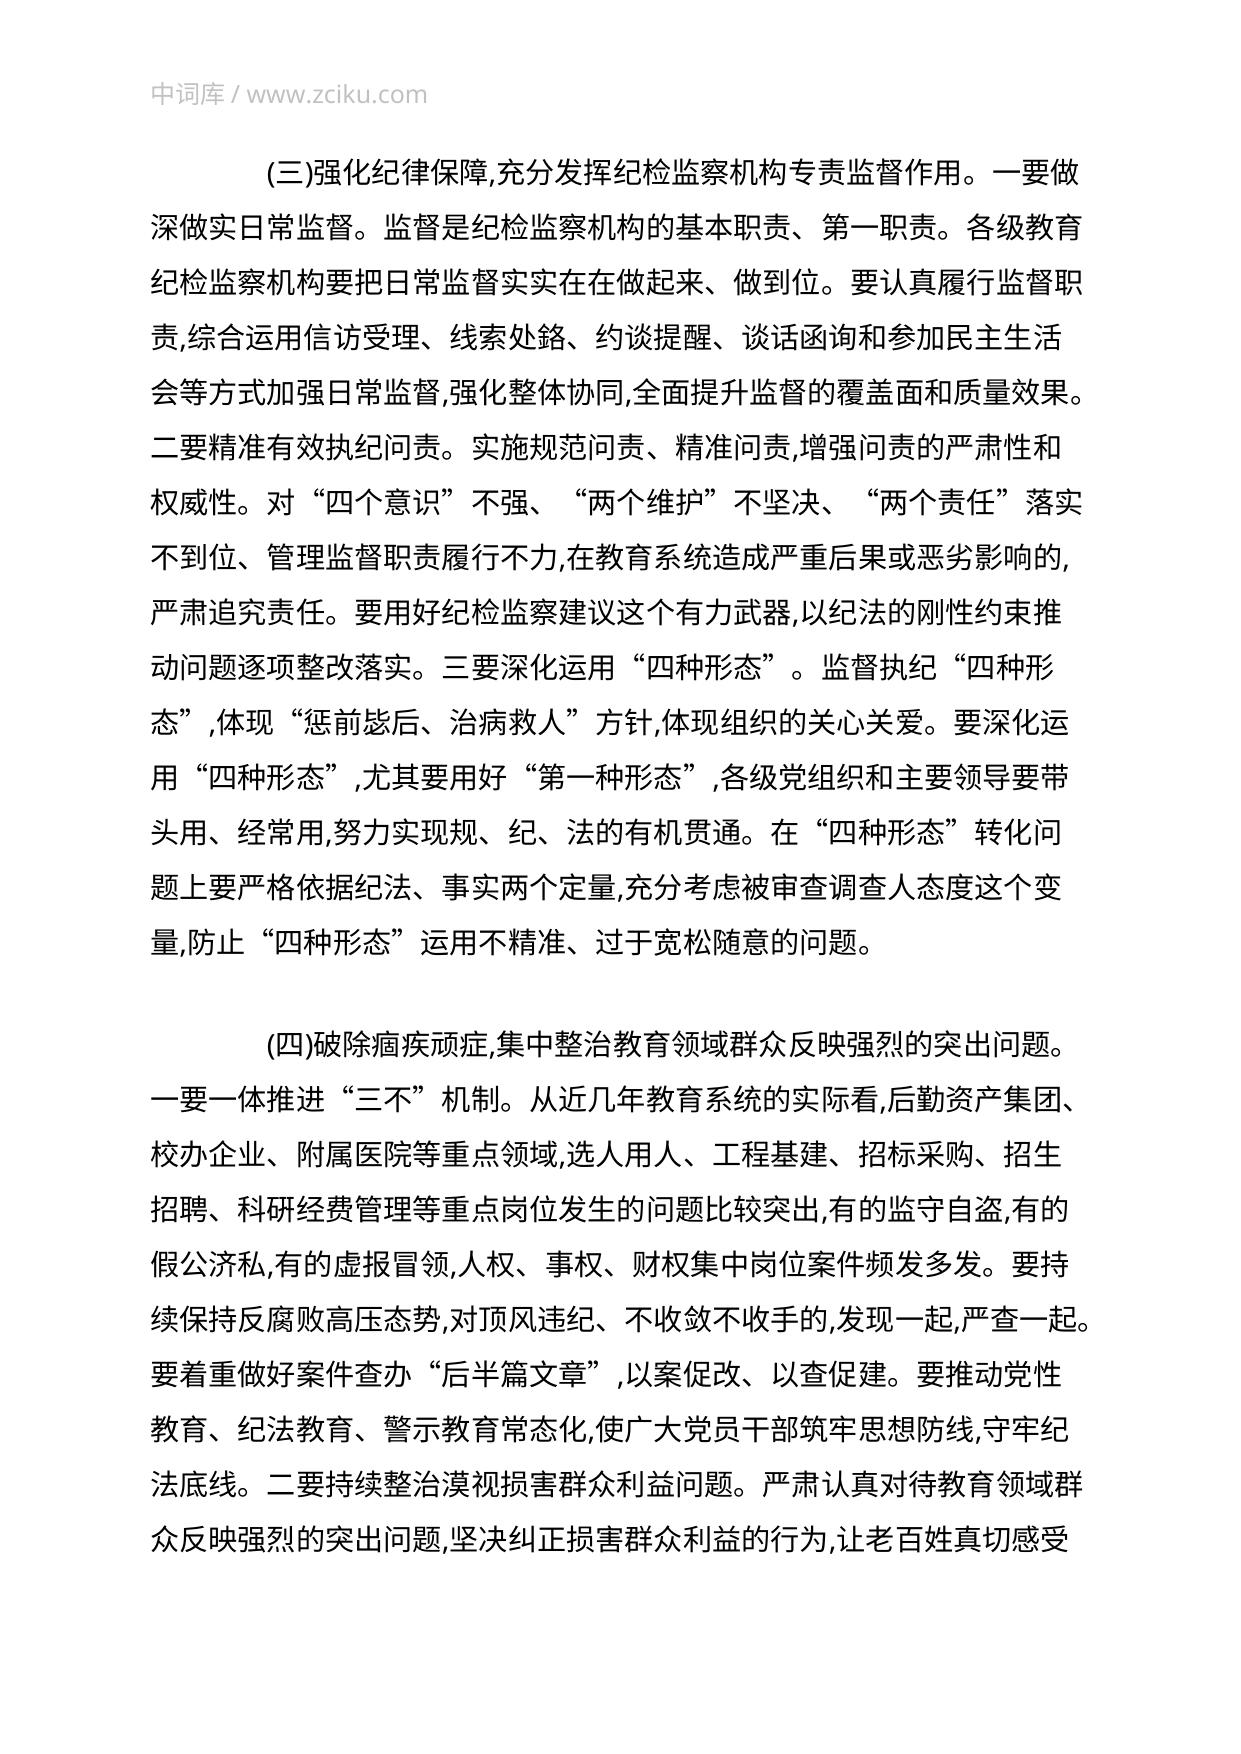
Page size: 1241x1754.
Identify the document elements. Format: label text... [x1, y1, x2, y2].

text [150, 1022, 1090, 1559]
text (三)强化纪律保障,充分发挥纪检监察机构专责监督作用。一要做深做实日常监督。监督是纪检监察机构的基本职责、第一职责。各级教育纪检监察机构要把日常监督实实在在做起来、做到位。要认真履行监督职责,综合运用信访受理、线索处鉻、约谈提醒、谈话函询和参加民主生活会等方式加强日常监督,强化整体协同,全面提升监督的覆盖面和质量效果。二要精准有效执纪问责。实施规范问责、精准问责,增强问责的严肃性和权威性。对“四个意识”不强、“两个维护”不坚决、“两个责任”落实不到位、管理监督职责履行不力,在教育系统造成严重后果或恶劣影响的,严肃追究责任。要用好纪检监察建议这个有力武器,以纪法的刚性约束推动问题逐项整改落实。三要深化运用“四种形态”。监督执纪“四种形态”,体现“惩前毖后、治病救人”方针,体现组织的关心关爱。要深化运用“四种形态”,尤其要用好“第一种形态”,各级党组织和主要领导要带头用、经常用,努力实现规、纪、法的有机贯通。在“四种形态”转化问题上要严格依据纪法、事实两个定量,充分考虑被审查调查人态度这个变量,防止“四种形态”运用不精准、过于宽松随意的问题。 [150, 150, 1090, 962]
